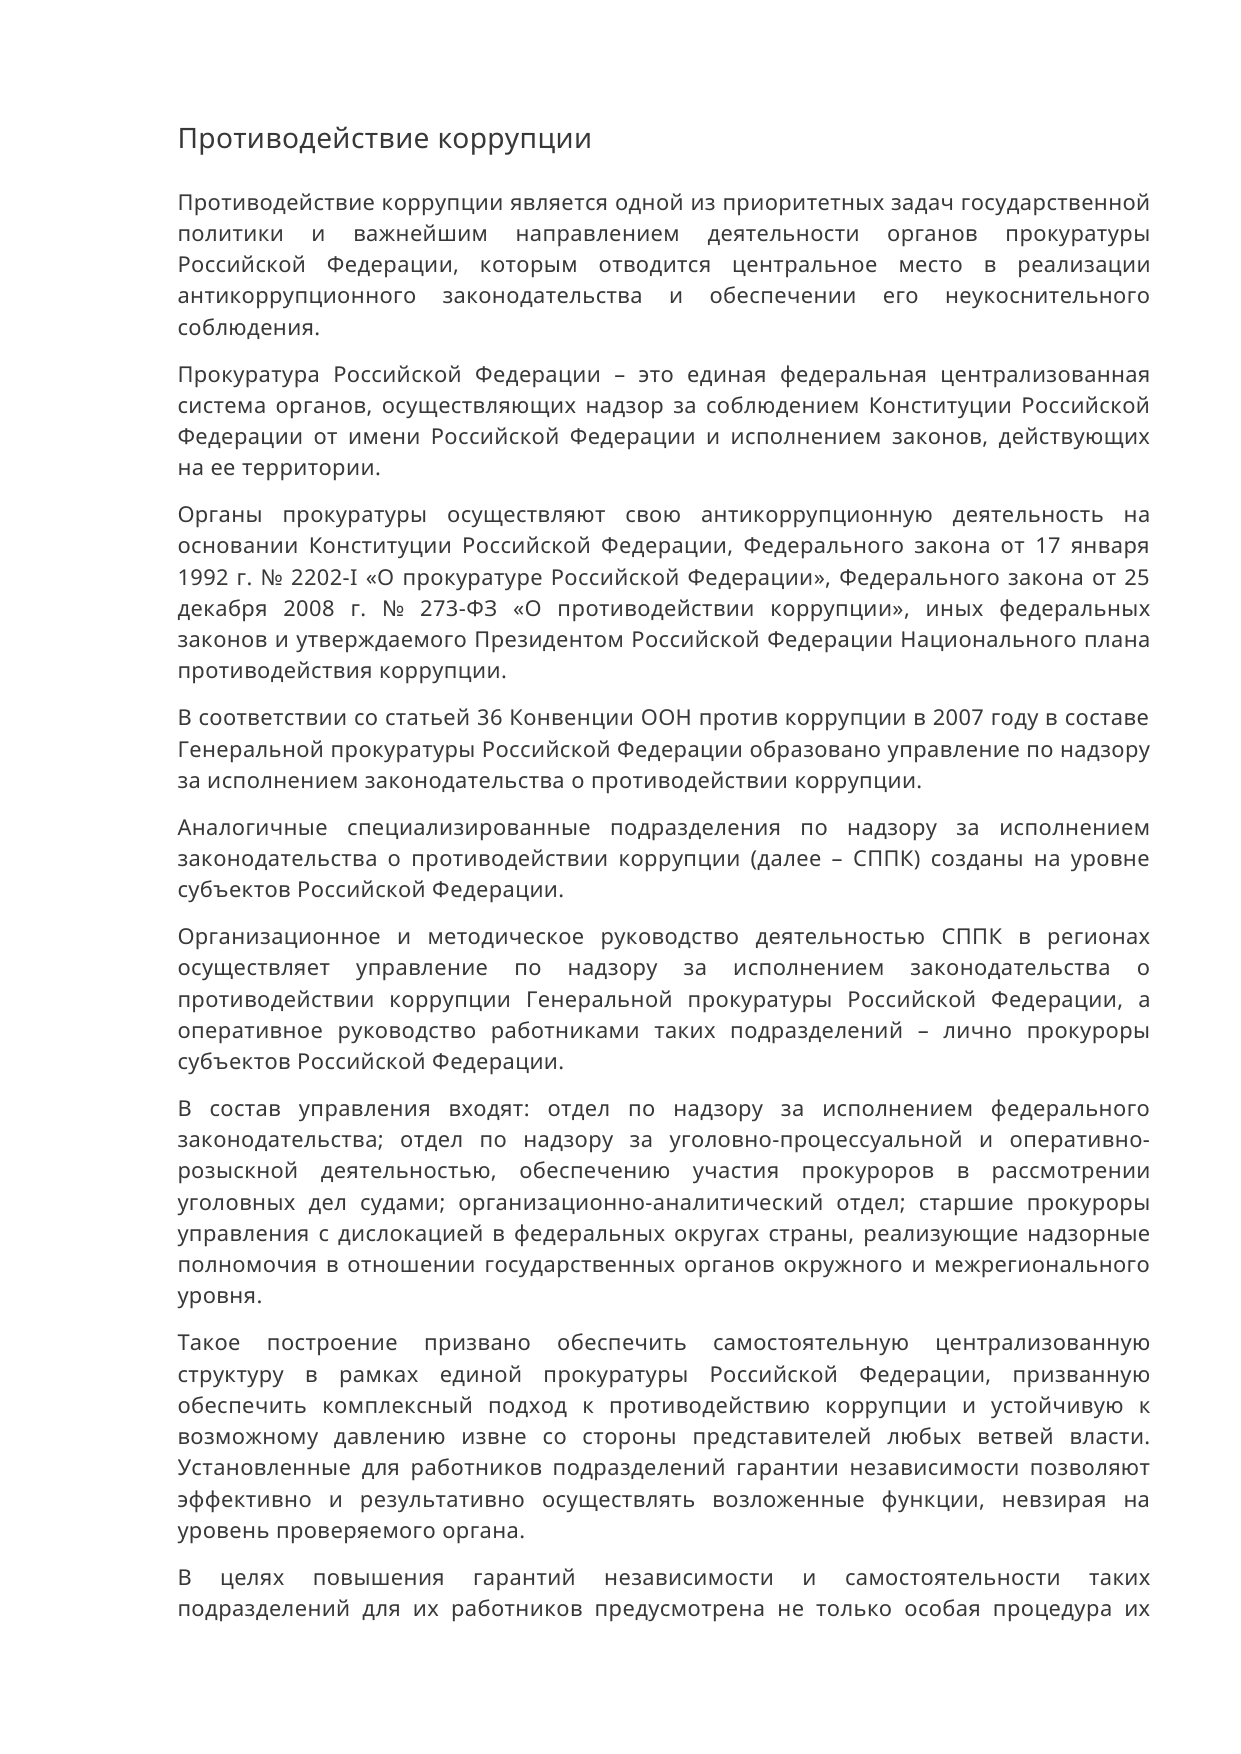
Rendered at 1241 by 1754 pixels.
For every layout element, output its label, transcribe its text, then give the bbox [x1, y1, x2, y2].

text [177, 1560, 1152, 1623]
text В соответствии со статьей 36 Конвенции ООН против коррупции в 2007 году в составе Генеральной прокуратуры Российской Федерации образовано управление по надзору за исполнением законодательства о противодействии коррупции. [177, 701, 1152, 795]
text Такое построение призвано обеспечить самостоятельную централизованную структуру в рамках единой прокуратуры Российской Федерации, призванную обеспечить комплексный подход к противодействию коррупции и устойчивую к возможному давлению извне со стороны представителей любых ветвей власти. Установленные для работников подразделений гарантии независимости позволяют эффективно и результативно осуществлять возложенные функции, невзирая на уровень проверяемого органа. [177, 1326, 1152, 1545]
text Противодействие коррупции является одной из приоритетных задач государственной политики и важнейшим направлением деятельности органов прокуратуры Российской Федерации, которым отводится центральное место в реализации антикоррупционного законодательства и обеспечении его неукоснительного соблюдения. [177, 185, 1152, 342]
text Организационное и методическое руководство деятельностью СППК в регионах осуществляет управление по надзору за исполнением законодательства о противодействии коррупции Генеральной прокуратуры Российской Федерации, а оперативное руководство работниками таких подразделений – лично прокуроры субъектов Российской Федерации. [177, 920, 1152, 1076]
text Аналогичные специализированные подразделения по надзору за исполнением законодательства о противодействии коррупции (далее – СППК) созданы на уровне субъектов Российской Федерации. [177, 810, 1152, 904]
text Противодействие коррупции [177, 118, 1152, 157]
text В состав управления входят: отдел по надзору за исполнением федерального законодательства; отдел по надзору за уголовно-процессуальной и оперативно-розыскной деятельностью, обеспечению участия прокуроров в рассмотрении уголовных дел судами; организационно-аналитический отдел; старшие прокуроры управления с дислокацией в федеральных округах страны, реализующие надзорные полномочия в отношении государственных органов окружного и межрегионального уровня. [177, 1092, 1152, 1310]
text Органы прокуратуры осуществляют свою антикоррупционную деятельность на основании Конституции Российской Федерации, Федерального закона от 17 января 1992 г. № 2202-I «О прокуратуре Российской Федерации», Федерального закона от 25 декабря 2008 г. № 273-ФЗ «О противодействии коррупции», иных федеральных законов и утверждаемого Президентом Российской Федерации Национального плана противодействия коррупции. [177, 498, 1152, 685]
text Прокуратура Российской Федерации – это единая федеральная централизованная система органов, осуществляющих надзор за соблюдением Конституции Российской Федерации от имени Российской Федерации и исполнением законов, действующих на ее территории. [177, 357, 1152, 482]
